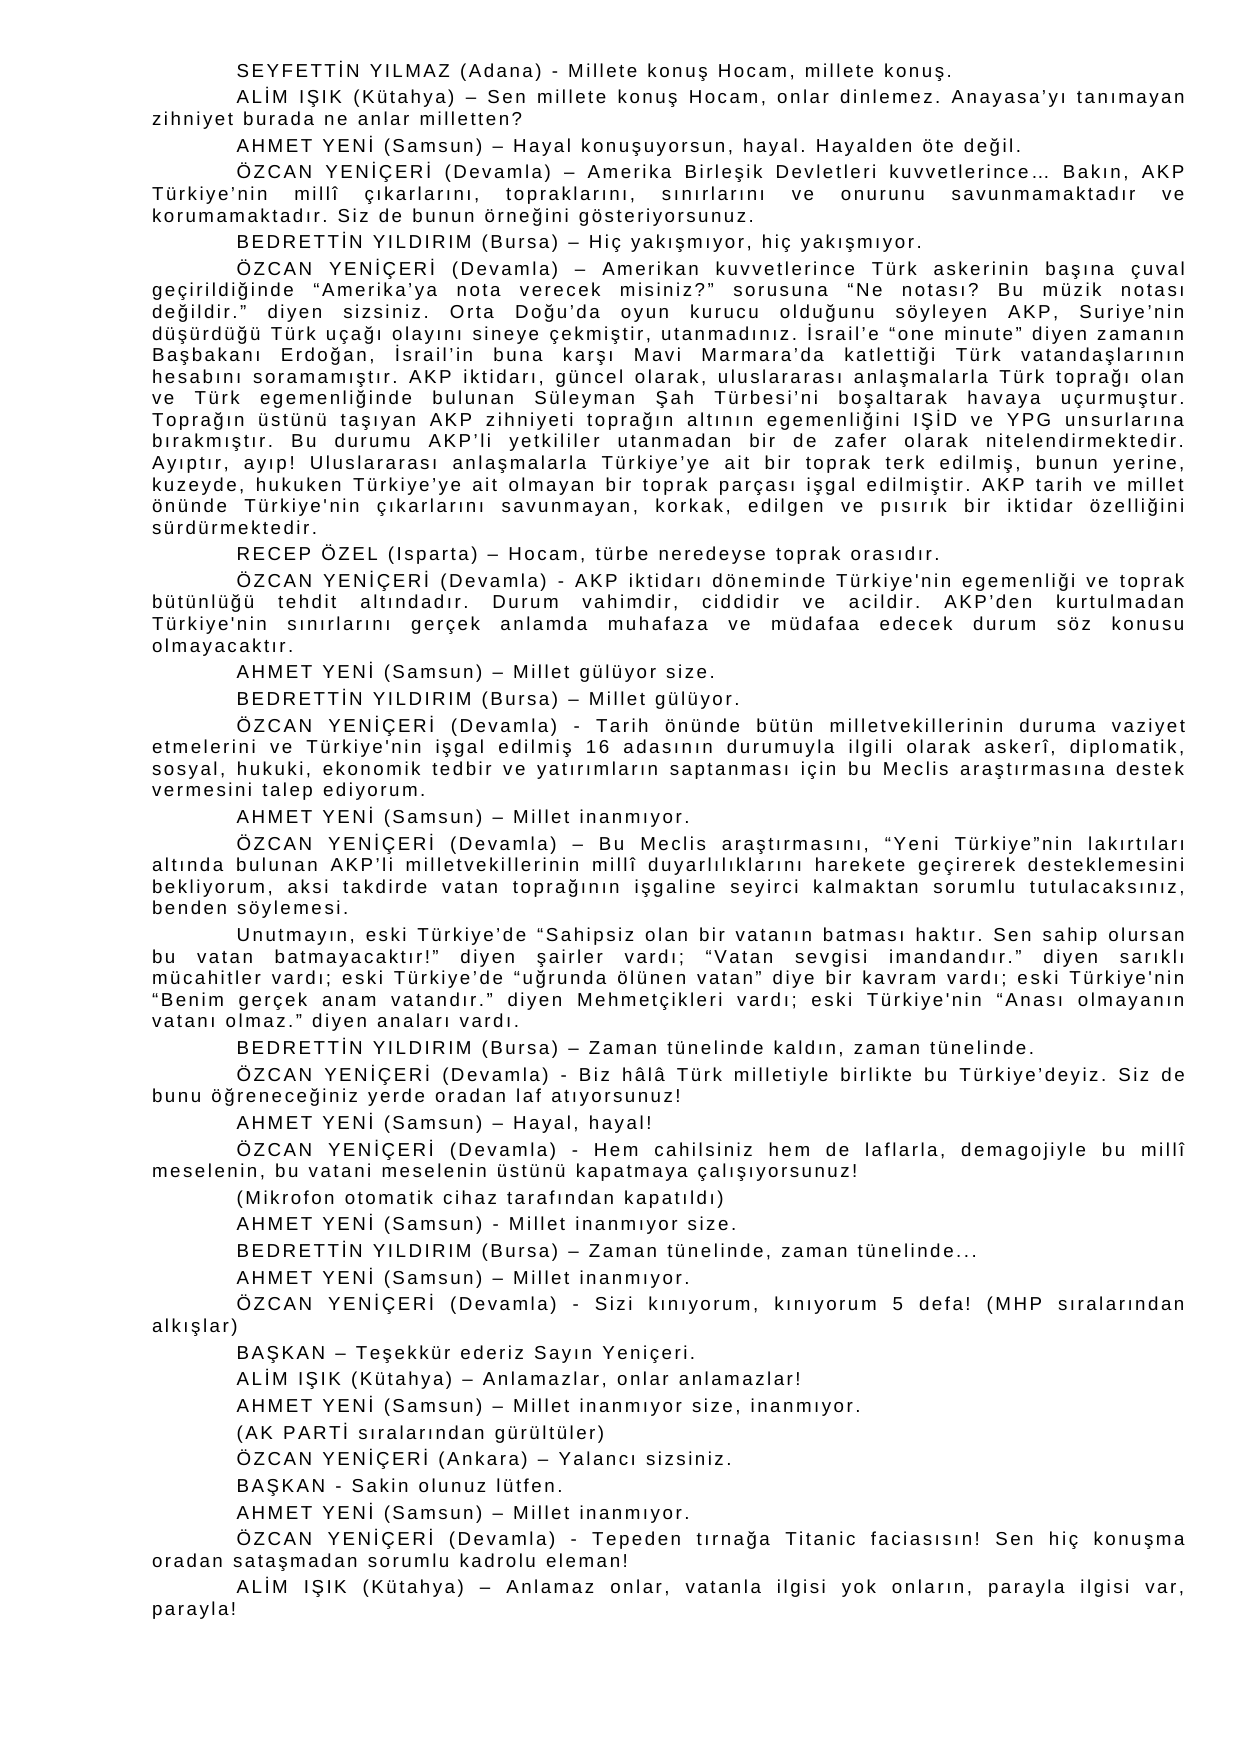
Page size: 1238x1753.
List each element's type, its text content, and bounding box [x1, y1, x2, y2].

text (Mikrofon otomatik cihaz tarafından kapatıldı) [152, 1187, 1186, 1208]
text ÖZCAN YENİÇERİ (Devamla) - Biz hâlâ Türk milletiyle birlikte bu Türkiye’deyiz. Siz de bunu öğreneceğiniz yerde oradan laf atıyorsunuz! [152, 1063, 1186, 1107]
text BEDRETTİN YILDIRIM (Bursa) – Hiç yakışmıyor, hiç yakışmıyor. [152, 231, 1186, 253]
text RECEP ÖZEL (Isparta) – Hocam, türbe neredeyse toprak orasıdır. [152, 543, 1186, 565]
text BAŞKAN – Teşekkür ederiz Sayın Yeniçeri. [152, 1341, 1186, 1363]
text ALİM IŞIK (Kütahya) – Sen millete konuş Hocam, onlar dinlemez. Anayasa’yı tanımayan zihniyet burada ne anlar milletten? [152, 86, 1186, 129]
text AHMET YENİ (Samsun) – Millet inanmıyor. [152, 806, 1186, 827]
text AHMET YENİ (Samsun) – Millet inanmıyor. [152, 1501, 1186, 1523]
text ÖZCAN YENİÇERİ (Devamla) - Tarih önünde bütün milletvekillerinin duruma vaziyet etmelerini ve Türkiye'nin işgal edilmiş 16 adasının durumuyla ilgili olarak askerî, diplomatik, sosyal, hukuki, ekonomik tedbir ve yatırımların saptanması için bu Meclis araştırmasına destek vermesini talep ediyorum. [152, 714, 1186, 801]
text AHMET YENİ (Samsun) – Hayal konuşuyorsun, hayal. Hayalden öte değil. [152, 134, 1186, 156]
text (AK PARTİ sıralarından gürültüler) [152, 1421, 1186, 1443]
text ÖZCAN YENİÇERİ (Devamla) – Amerika Birleşik Devletleri kuvvetlerince… Bakın, AKP Türkiye’nin millî çıkarlarını, topraklarını, sınırlarını ve onurunu savunmamaktadır ve korumamaktadır. Siz de bunun örneğini gösteriyorsunuz. [152, 161, 1186, 226]
text AHMET YENİ (Samsun) – Millet inanmıyor size, inanmıyor. [152, 1395, 1186, 1416]
text ÖZCAN YENİÇERİ (Devamla) – Bu Meclis araştırmasını, “Yeni Türkiye”nin lakırtıları altında bulunan AKP’li milletvekillerinin millî duyarlılıklarını harekete geçirerek desteklemesini bekliyorum, aksi takdirde vatan toprağının işgaline seyirci kalmaktan sorumlu tutulacaksınız, benden söylemesi. [152, 832, 1186, 919]
text ALİM IŞIK (Kütahya) – Anlamazlar, onlar anlamazlar! [152, 1368, 1186, 1390]
text BAŞKAN - Sakin olunuz lütfen. [152, 1475, 1186, 1496]
text ÖZCAN YENİÇERİ (Devamla) - AKP iktidarı döneminde Türkiye'nin egemenliği ve toprak bütünlüğü tehdit altındadır. Durum vahimdir, ciddidir ve acildir. AKP’den kurtulmadan Türkiye'nin sınırlarını gerçek anlamda muhafaza ve müdafaa edecek durum söz konusu olmayacaktır. [152, 570, 1186, 656]
text ÖZCAN YENİÇERİ (Devamla) - Tepeden tırnağa Titanic faciasısın! Sen hiç konuşma oradan sataşmadan sorumlu kadrolu eleman! [152, 1528, 1186, 1571]
text ÖZCAN YENİÇERİ (Devamla) – Amerikan kuvvetlerince Türk askerinin başına çuval geçirildiğinde “Amerika’ya nota verecek misiniz?” sorusuna “Ne notası? Bu müzik notası değildir.” diyen sizsiniz. Orta Doğu’da oyun kurucu olduğunu söyleyen AKP, Suriye’nin düşürdüğü Türk uçağı olayını sineye çekmiştir, utanmadınız. İsrail’e “one minute” diyen zamanın Başbakanı Erdoğan, İsrail’in buna karşı Mavi Marmara’da katlettiği Türk vatandaşlarının hesabını soramamıştır. AKP iktidarı, güncel olarak, uluslararası anlaşmalarla Türk toprağı olan ve Türk egemenliğinde bulunan Süleyman Şah Türbesi’ni boşaltarak havaya uçurmuştur. Toprağın üstünü taşıyan AKP zihniyeti toprağın altının egemenliğini IŞİD ve YPG unsurlarına bırakmıştır. Bu durumu AKP’li yetkililer utanmadan bir de zafer olarak nitelendirmektedir. Ayıptır, ayıp! Uluslararası anlaşmalarla Türkiye’ye ait bir toprak terk edilmiş, bunun yerine, kuzeyde, hukuken Türkiye’ye ait olmayan bir toprak parçası işgal edilmiştir. AKP tarih ve millet önünde Türkiye'nin çıkarlarını savunmayan, korkak, edilgen ve pısırık bir iktidar özelliğini sürdürmektedir. [152, 258, 1186, 538]
text AHMET YENİ (Samsun) - Millet inanmıyor size. [152, 1213, 1186, 1235]
text SEYFETTİN YILMAZ (Adana) - Millete konuş Hocam, millete konuş. [152, 60, 1186, 81]
text ÖZCAN YENİÇERİ (Ankara) – Yalancı sizsiniz. [152, 1448, 1186, 1470]
text AHMET YENİ (Samsun) – Hayal, hayal! [152, 1112, 1186, 1133]
text Unutmayın, eski Türkiye’de “Sahipsiz olan bir vatanın batması haktır. Sen sahip olursan bu vatan batmayacaktır!” diyen şairler vardı; “Vatan sevgisi imandandır.” diyen sarıklı mücahitler vardı; eski Türkiye’de “uğrunda ölünen vatan” diye bir kavram vardı; eski Türkiye'nin “Benim gerçek anam vatandır.” diyen Mehmetçikleri vardı; eski Türkiye'nin “Anası olmayanın vatanı olmaz.” diyen anaları vardı. [152, 924, 1186, 1032]
text BEDRETTİN YILDIRIM (Bursa) – Zaman tünelinde kaldın, zaman tünelinde. [152, 1037, 1186, 1058]
text ALİM IŞIK (Kütahya) – Anlamaz onlar, vatanla ilgisi yok onların, parayla ilgisi var, parayla! [152, 1576, 1186, 1619]
text AHMET YENİ (Samsun) – Millet gülüyor size. [152, 661, 1186, 683]
text BEDRETTİN YILDIRIM (Bursa) – Zaman tünelinde, zaman tünelinde... [152, 1240, 1186, 1261]
text ÖZCAN YENİÇERİ (Devamla) - Hem cahilsiniz hem de laflarla, demagojiyle bu millî meselenin, bu vatani meselenin üstünü kapatmaya çalışıyorsunuz! [152, 1138, 1186, 1181]
text AHMET YENİ (Samsun) – Millet inanmıyor. [152, 1267, 1186, 1288]
text BEDRETTİN YILDIRIM (Bursa) – Millet gülüyor. [152, 688, 1186, 709]
text ÖZCAN YENİÇERİ (Devamla) - Sizi kınıyorum, kınıyorum 5 defa! (MHP sıralarından alkışlar) [152, 1293, 1186, 1336]
